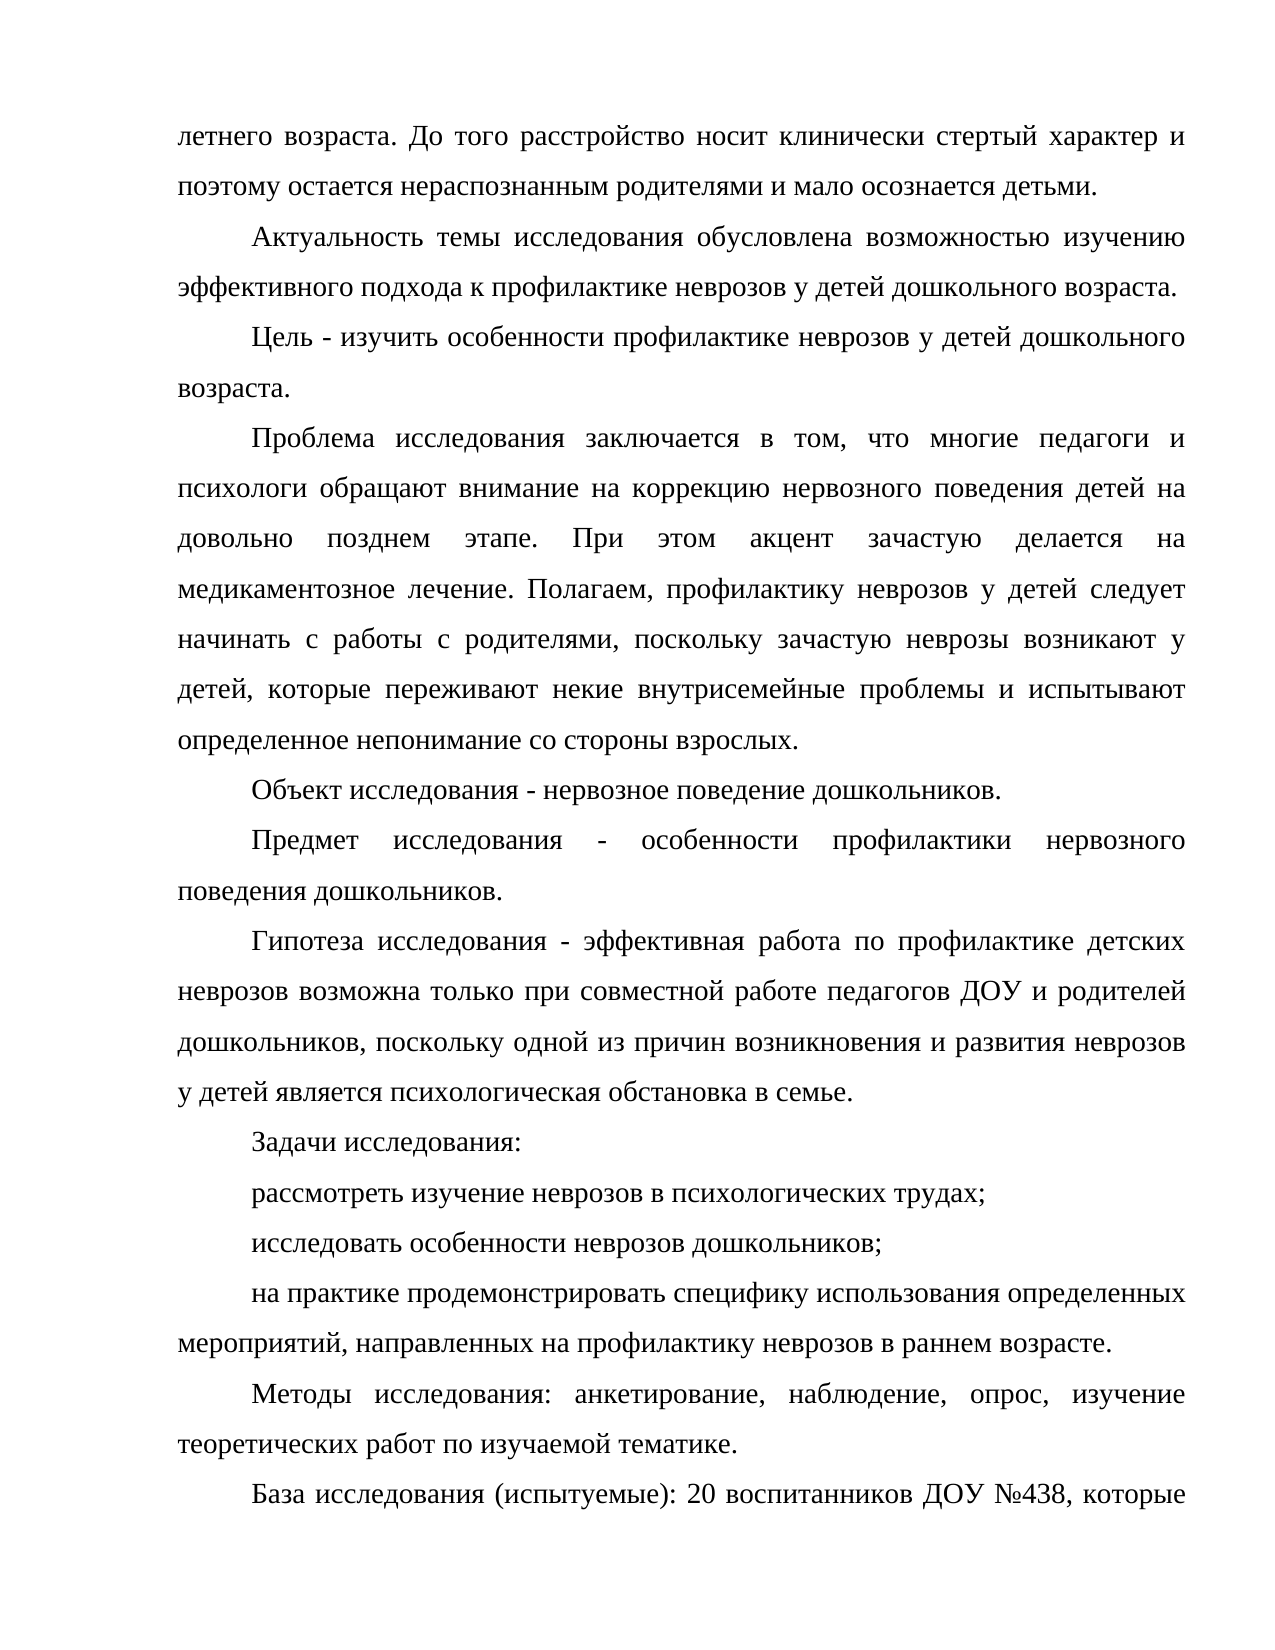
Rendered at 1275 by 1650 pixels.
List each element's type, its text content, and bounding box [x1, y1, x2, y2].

text исследовать особенности неврозов дошкольников; [177, 1225, 1186, 1258]
text Гипотеза исследования - эффективная работа по профилактике детских неврозов возможна только при совместной работе педагогов ДОУ и родителей дошкольников, поскольку одной из причин возникновения и развития неврозов у детей является психологическая обстановка в семье. [177, 923, 1186, 1108]
text Методы исследования: анкетирование, наблюдение, опрос, изучение теоретических работ по изучаемой тематике. [177, 1376, 1186, 1460]
text на практике продемонстрировать специфику использования определенных мероприятий, направленных на профилактику неврозов в раннем возрасте. [177, 1275, 1186, 1359]
text Предмет исследования - особенности профилактики нервозного поведения дошкольников. [177, 822, 1186, 906]
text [177, 118, 1186, 202]
text Проблема исследования заключается в том, что многие педагоги и психологи обращают внимание на коррекцию нервозного поведения детей на довольно позднем этапе. При этом акцент зачастую делается на медикаментозное лечение. Полагаем, профилактику неврозов у детей следует начинать с работы с родителями, поскольку зачастую неврозы возникают у детей, которые переживают некие внутрисемейные проблемы и испытывают определенное непонимание со стороны взрослых. [177, 420, 1186, 755]
text Задачи исследования: [177, 1124, 1186, 1158]
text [177, 1477, 1186, 1510]
text Цель - изучить особенности профилактике неврозов у детей дошкольного возраста. [177, 319, 1186, 403]
text Актуальность темы исследования обусловлена возможностью изучению эффективного подхода к профилактике неврозов у детей дошкольного возраста. [177, 219, 1186, 303]
text Объект исследования - нервозное поведение дошкольников. [177, 772, 1186, 806]
text рассмотреть изучение неврозов в психологических трудах; [177, 1175, 1186, 1208]
